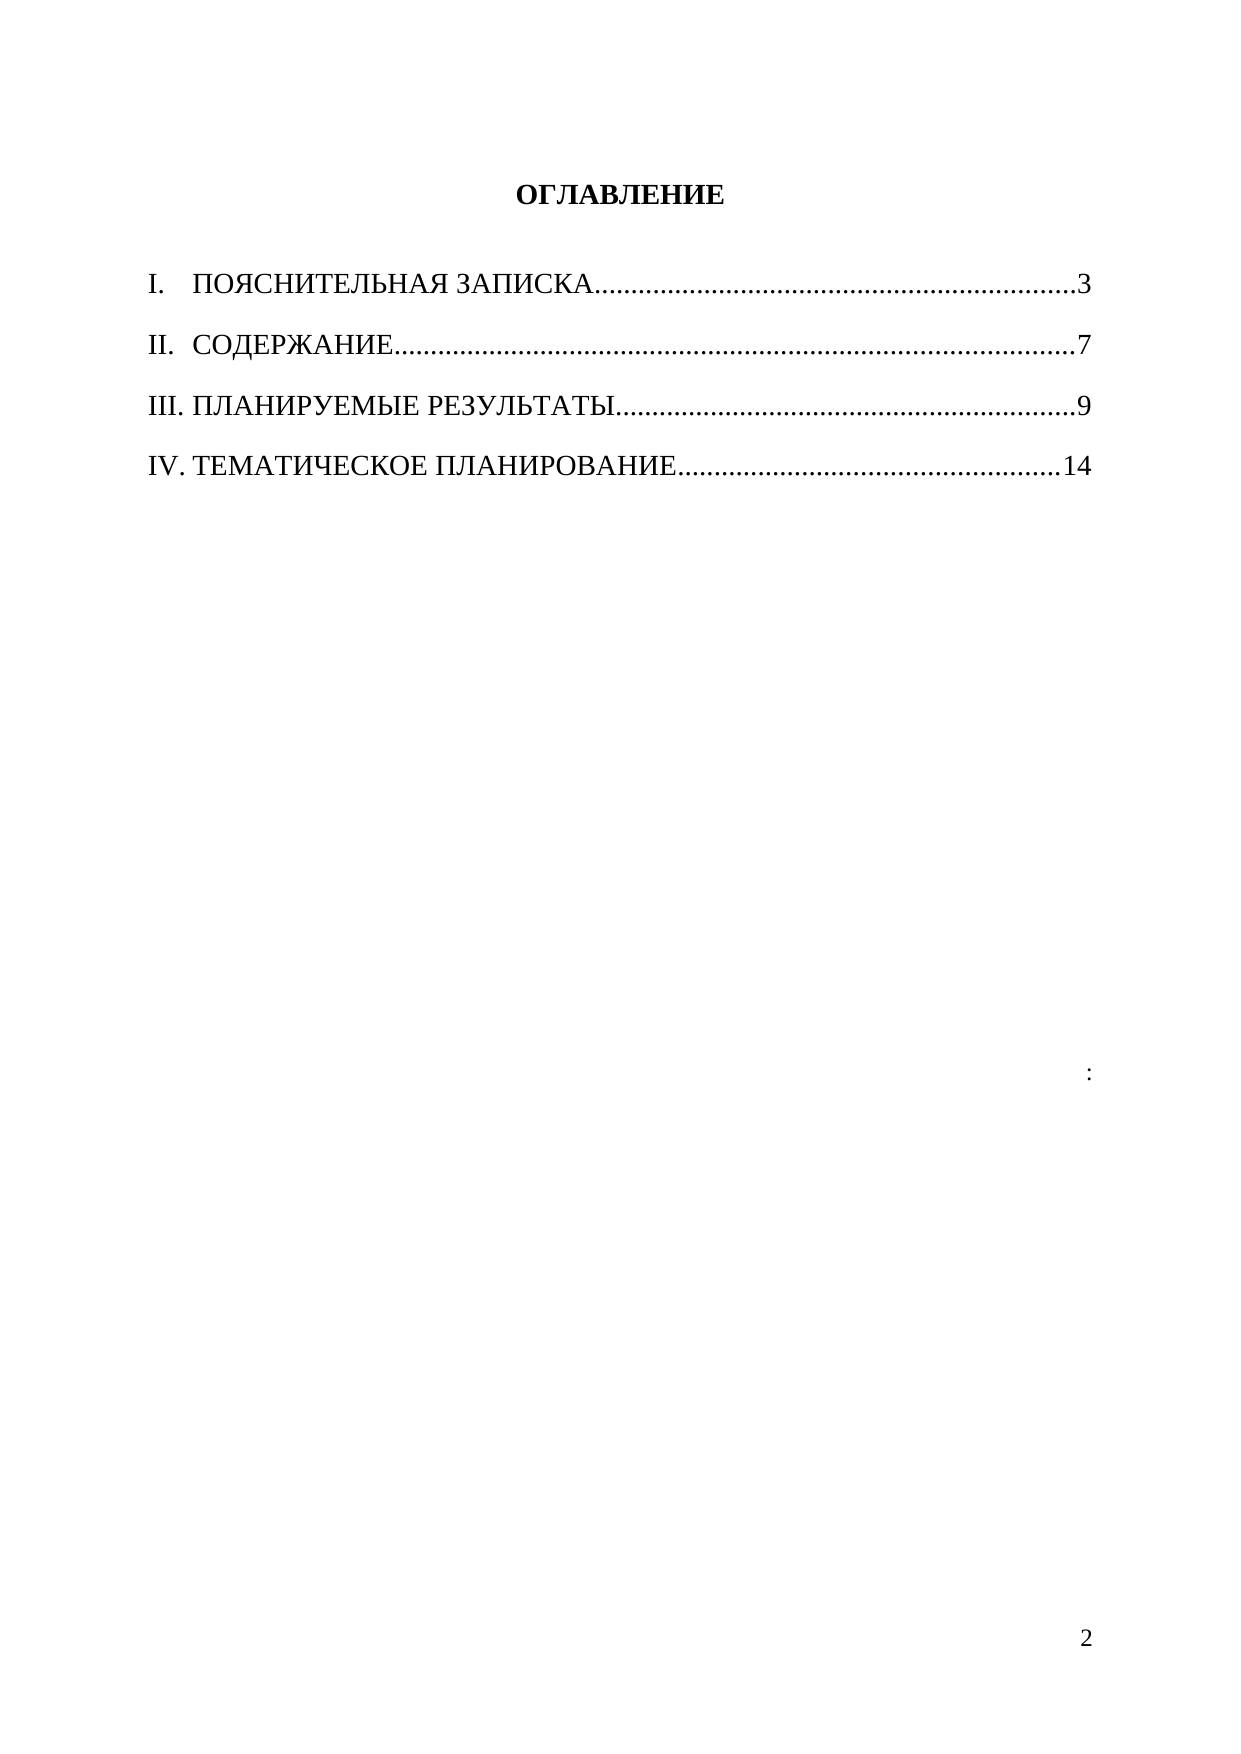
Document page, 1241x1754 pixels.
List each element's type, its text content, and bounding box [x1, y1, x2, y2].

text : [148, 1057, 1092, 1086]
text III. ПЛАНИРУЕМЫЕ РЕЗУЛЬТАТЫ 9 [148, 388, 1092, 421]
subtitle ОГЛАВЛЕНИЕ [148, 177, 1092, 211]
text II. СОДЕРЖАНИЕ 7 [148, 327, 1092, 361]
text IV. ТЕМАТИЧЕСКОЕ ПЛАНИРОВАНИЕ 14 [148, 448, 1092, 482]
text I. ПОЯСНИТЕЛЬНАЯ ЗАПИСКА 3 [148, 266, 1092, 300]
